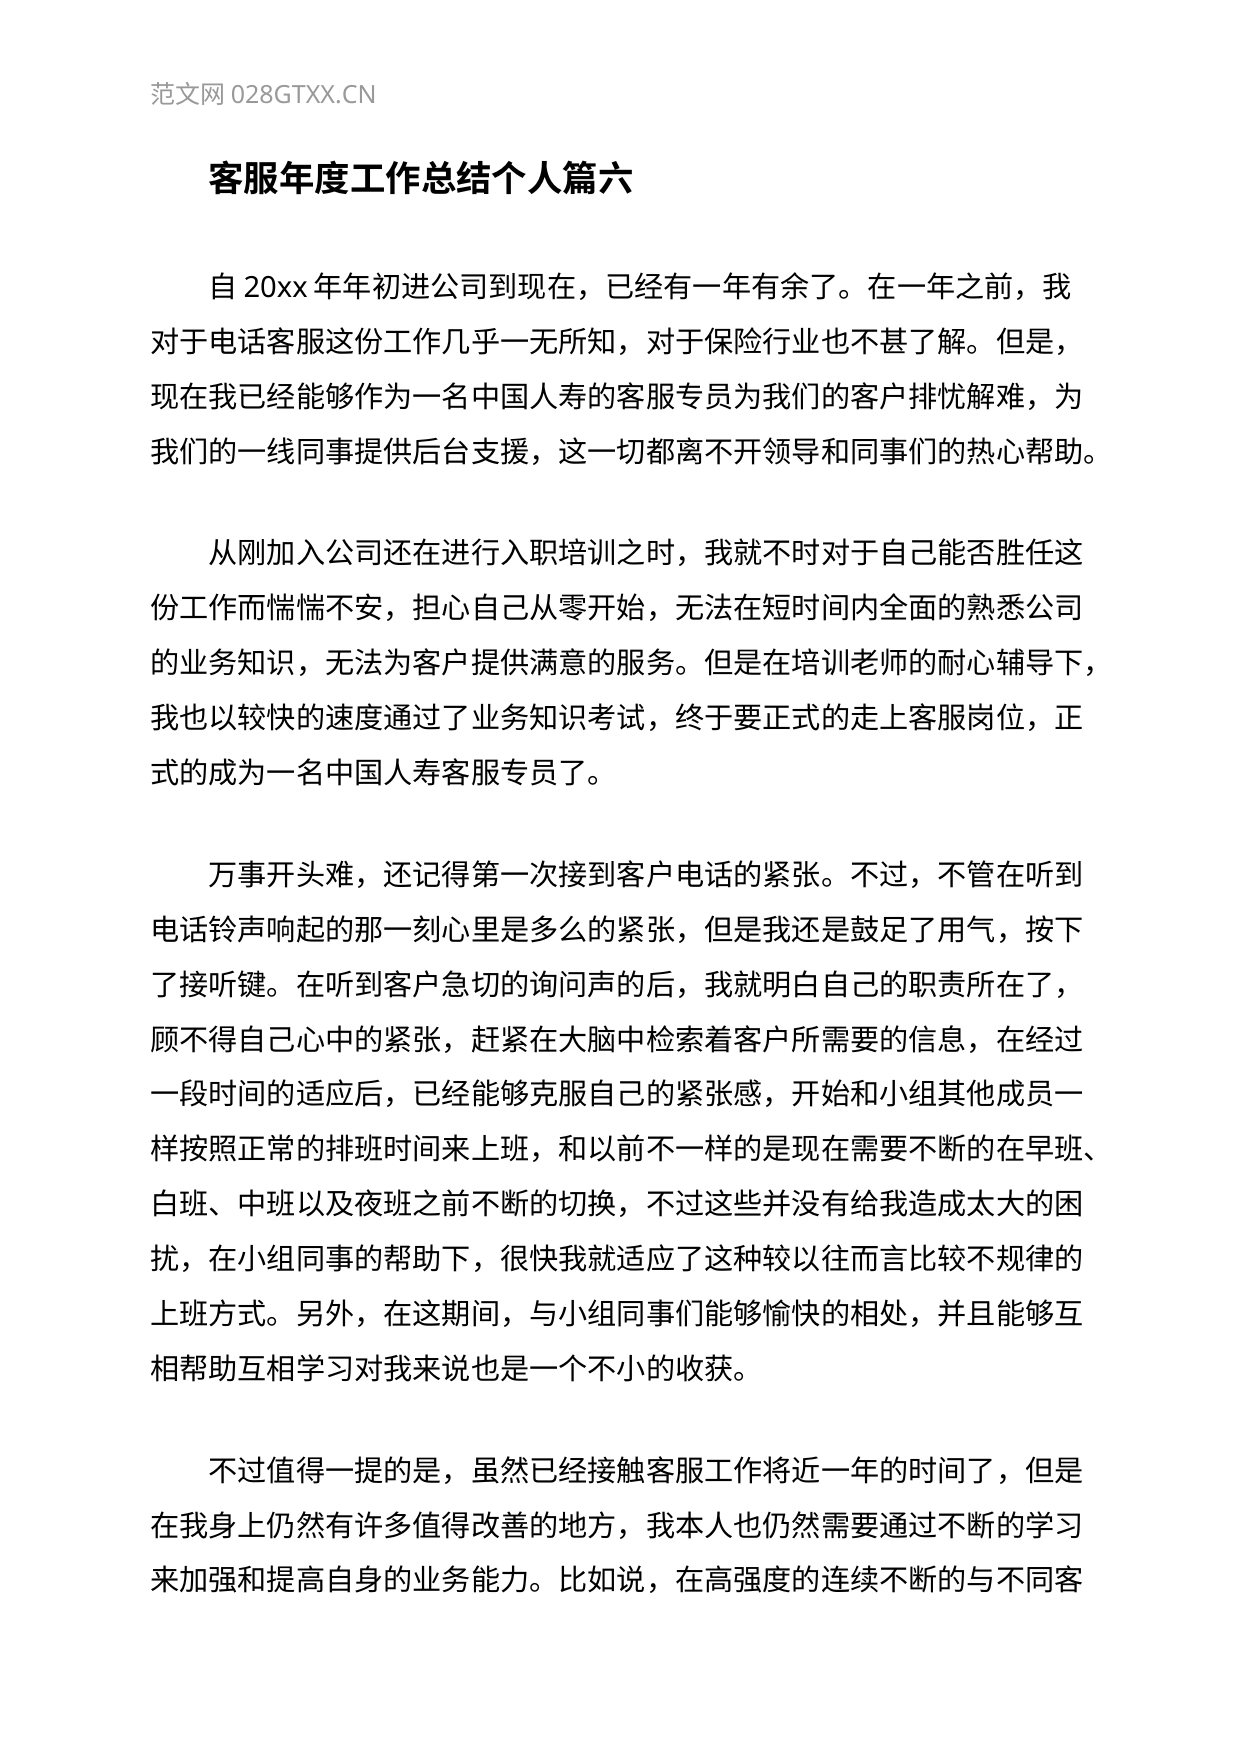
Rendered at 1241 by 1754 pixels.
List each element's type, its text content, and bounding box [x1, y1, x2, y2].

text 自20xx年年初进公司到现在，已经有一年有余了。在一年之前，我对于电话客服这份工作几乎一无所知，对于保险行业也不甚了解。但是，现在我已经能够作为一名中国人寿的客服专员为我们的客户排忧解难，为我们的一线同事提供后台支援，这一切都离不开领导和同事们的热心帮助。 [150, 263, 1090, 471]
text 万事开头难，还记得第一次接到客户电话的紧张。不过，不管在听到电话铃声响起的那一刻心里是多么的紧张，但是我还是鼓足了用气，按下了接听键。在听到客户急切的询问声的后，我就明白自己的职责所在了，顾不得自己心中的紧张，赶紧在大脑中检索着客户所需要的信息，在经过一段时间的适应后，已经能够克服自己的紧张感，开始和小组其他成员一样按照正常的排班时间来上班，和以前不一样的是现在需要不断的在早班、白班、中班以及夜班之前不断的切换，不过这些并没有给我造成太大的困扰，在小组同事的帮助下，很快我就适应了这种较以往而言比较不规律的上班方式。另外，在这期间，与小组同事们能够愉快的相处，并且能够互相帮助互相学习对我来说也是一个不小的收获。 [150, 851, 1090, 1388]
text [150, 1447, 1090, 1599]
text 从刚加入公司还在进行入职培训之时，我就不时对于自己能否胜任这份工作而惴惴不安，担心自己从零开始，无法在短时间内全面的熟悉公司的业务知识，无法为客户提供满意的服务。但是在培训老师的耐心辅导下，我也以较快的速度通过了业务知识考试，终于要正式的走上客服岗位，正式的成为一名中国人寿客服专员了。 [150, 530, 1090, 792]
text 客服年度工作总结个人篇六 [150, 150, 1090, 201]
